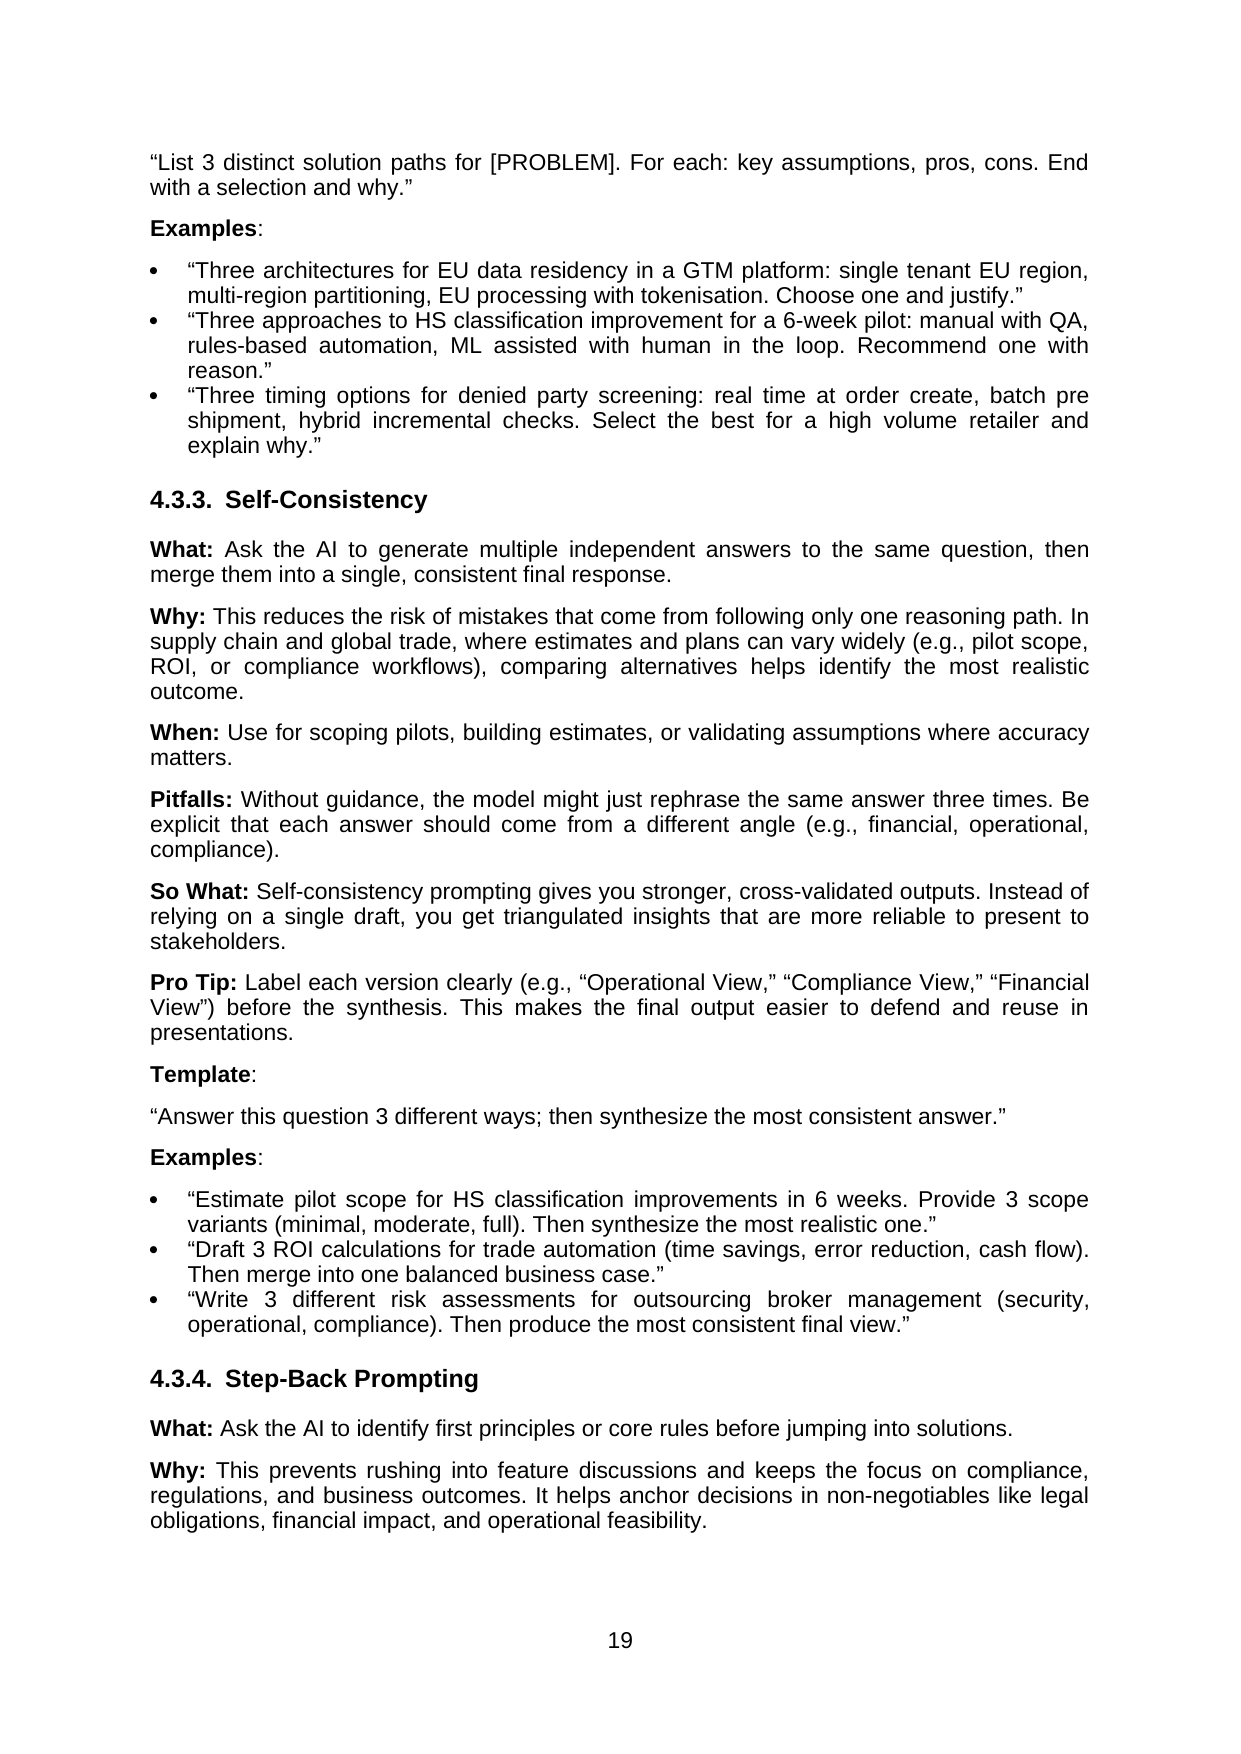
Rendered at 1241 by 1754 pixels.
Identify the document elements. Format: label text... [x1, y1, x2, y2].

text What: Ask the AI to generate multiple independent answers to the same question, then merge them into a single, consistent final response. [150, 537, 1090, 587]
text “Answer this question 3 different ways; then synthesize the most consistent answer.” [150, 1104, 1090, 1129]
text Why: This prevents rushing into feature discussions and keeps the focus on compliance, regulations, and business outcomes. It helps anchor decisions in non-negotiables like legal obligations, financial impact, and operational feasibility. [150, 1458, 1090, 1533]
text Template: [150, 1062, 1090, 1087]
list “Three approaches to HS classification improvement for a 6-week pilot: manual with QA, rules-based automation, ML assisted with human in the loop. Recommend one with reason.” [150, 308, 1090, 383]
subtitle Step-Back Prompting [150, 1354, 1090, 1396]
text Examples: [150, 1146, 1090, 1171]
list “Write 3 different risk assessments for outsourcing broker management (security, operational, compliance). Then produce the most consistent final view.” [150, 1287, 1090, 1337]
list “Three architectures for EU data residency in a GTM platform: single tenant EU region, multi-region partitioning, EU processing with tokenisation. Choose one and justify.” [150, 258, 1090, 308]
text Pro Tip: Label each version clearly (e.g., “Operational View,” “Compliance View,” “Financial View”) before the synthesis. This makes the final output easier to defend and reuse in presentations. [150, 971, 1090, 1046]
text When: Use for scoping pilots, building estimates, or validating assumptions where accuracy matters. [150, 721, 1090, 771]
list “Draft 3 ROI calculations for trade automation (time savings, error reduction, cash flow). Then merge into one balanced business case.” [150, 1237, 1090, 1287]
text “List 3 distinct solution paths for [PROBLEM]. For each: key assumptions, pros, cons. End with a selection and why.” [150, 150, 1090, 200]
text Why: This reduces the risk of mistakes that come from following only one reasoning path. In supply chain and global trade, where estimates and plans can vary widely (e.g., pilot scope, ROI, or compliance workflows), comparing alternatives helps identify the most realistic outcome. [150, 604, 1090, 704]
list “Estimate pilot scope for HS classification improvements in 6 weeks. Provide 3 scope variants (minimal, moderate, full). Then synthesize the most realistic one.” [150, 1187, 1090, 1237]
subtitle Self-Consistency [150, 475, 1090, 517]
text So What: Self-consistency prompting gives you stronger, cross-validated outputs. Instead of relying on a single draft, you get triangulated insights that are more reliable to present to stakeholders. [150, 879, 1090, 954]
text Examples: [150, 217, 1090, 242]
text Pitfalls: Without guidance, the model might just rephrase the same answer three times. Be explicit that each answer should come from a different angle (e.g., financial, operational, compliance). [150, 787, 1090, 862]
list “Three timing options for denied party screening: real time at order create, batch pre shipment, hybrid incremental checks. Select the best for a high volume retailer and explain why.” [150, 383, 1090, 458]
text What: Ask the AI to identify first principles or core rules before jumping into solutions. [150, 1417, 1090, 1442]
